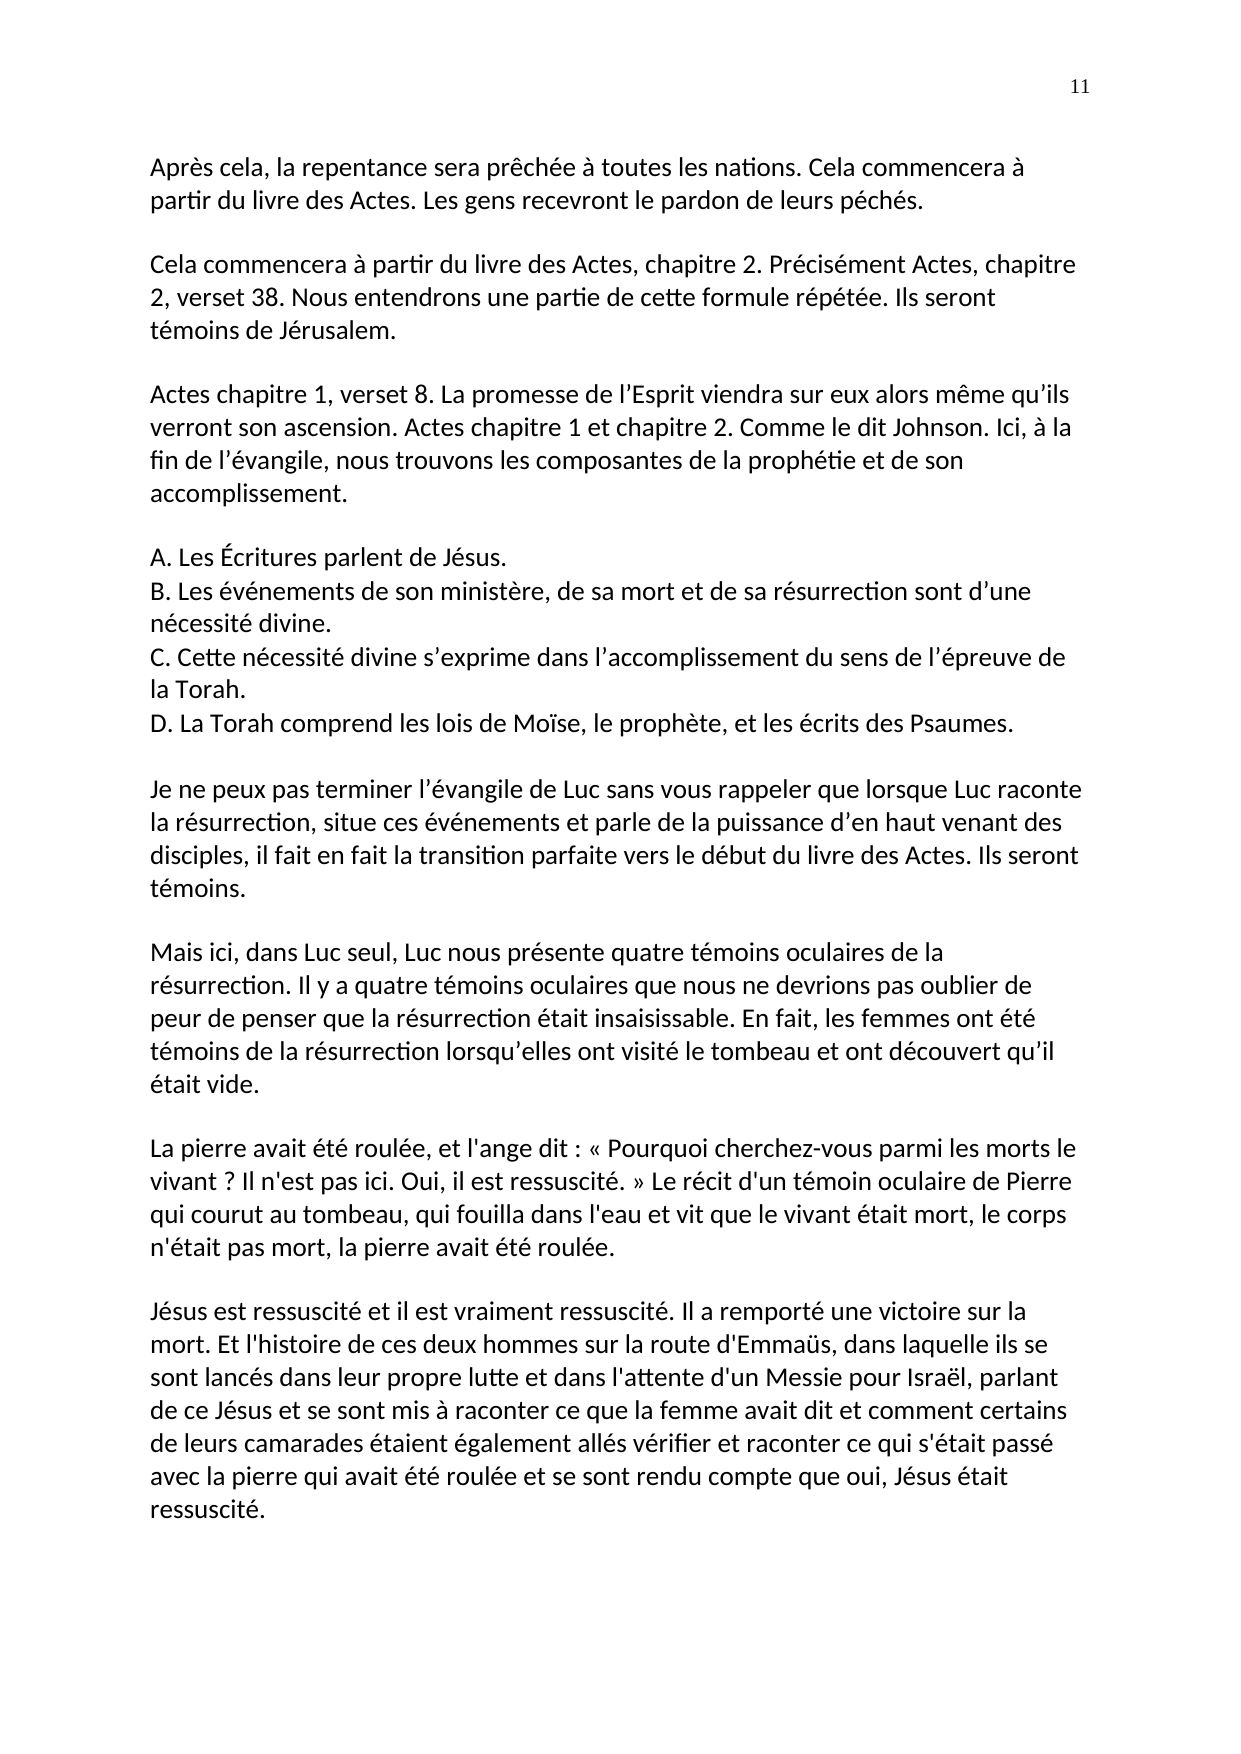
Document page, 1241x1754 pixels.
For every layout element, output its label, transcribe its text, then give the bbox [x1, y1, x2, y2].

text Mais ici, dans Luc seul, Luc nous présente quatre témoins oculaires de la résurrection. Il y a quatre témoins oculaires que nous ne devrions pas oublier de peur de penser que la résurrection était insaisissable. En fait, les femmes ont été témoins de la résurrection lorsqu’elles ont visité le tombeau et ont découvert qu’il était vide. [150, 935, 1090, 1100]
text Après cela, la repentance sera prêchée à toutes les nations. Cela commencera à partir du livre des Actes. Les gens recevront le pardon de leurs péchés. [150, 150, 1090, 216]
text Actes chapitre 1, verset 8. La promesse de l’Esprit viendra sur eux alors même qu’ils verront son ascension. Actes chapitre 1 et chapitre 2. Comme le dit Johnson. Ici, à la fin de l’évangile, nous trouvons les composantes de la prophétie et de son accomplissement. [150, 377, 1090, 509]
text La pierre avait été roulée, et l'ange dit : « Pourquoi cherchez-vous parmi les morts le vivant ? Il n'est pas ici. Oui, il est ressuscité. » Le récit d'un témoin oculaire de Pierre qui courut au tombeau, qui fouilla dans l'eau et vit que le vivant était mort, le corps n'était pas mort, la pierre avait été roulée. [150, 1131, 1090, 1263]
text Cela commencera à partir du livre des Actes, chapitre 2. Précisément Actes, chapitre 2, verset 38. Nous entendrons une partie de cette formule répétée. Ils seront témoins de Jérusalem. [150, 247, 1090, 346]
text Jésus est ressuscité et il est vraiment ressuscité. Il a remporté une victoire sur la mort. Et l'histoire de ces deux hommes sur la route d'Emmaüs, dans laquelle ils se sont lancés dans leur propre lutte et dans l'attente d'un Messie pour Israël, parlant de ce Jésus et se sont mis à raconter ce que la femme avait dit et comment certains de leurs camarades étaient également allés vérifier et raconter ce qui s'était passé avec la pierre qui avait été roulée et se sont rendu compte que oui, Jésus était ressuscité. [150, 1294, 1090, 1526]
text A. Les Écritures parlent de Jésus. B. Les événements de son ministère, de sa mort et de sa résurrection sont d’une nécessité divine. C. Cette nécessité divine s’exprime dans l’accomplissement du sens de l’épreuve de la Torah. [150, 541, 1090, 706]
text D. La Torah comprend les lois de Moïse, le prophète, et les écrits des Psaumes. Je ne peux pas terminer l’évangile de Luc sans vous rappeler que lorsque Luc raconte la résurrection, situe ces événements et parle de la puissance d’en haut venant des disciples, il fait en fait la transition parfaite vers le début du livre des Actes. Ils seront témoins. [150, 706, 1090, 904]
